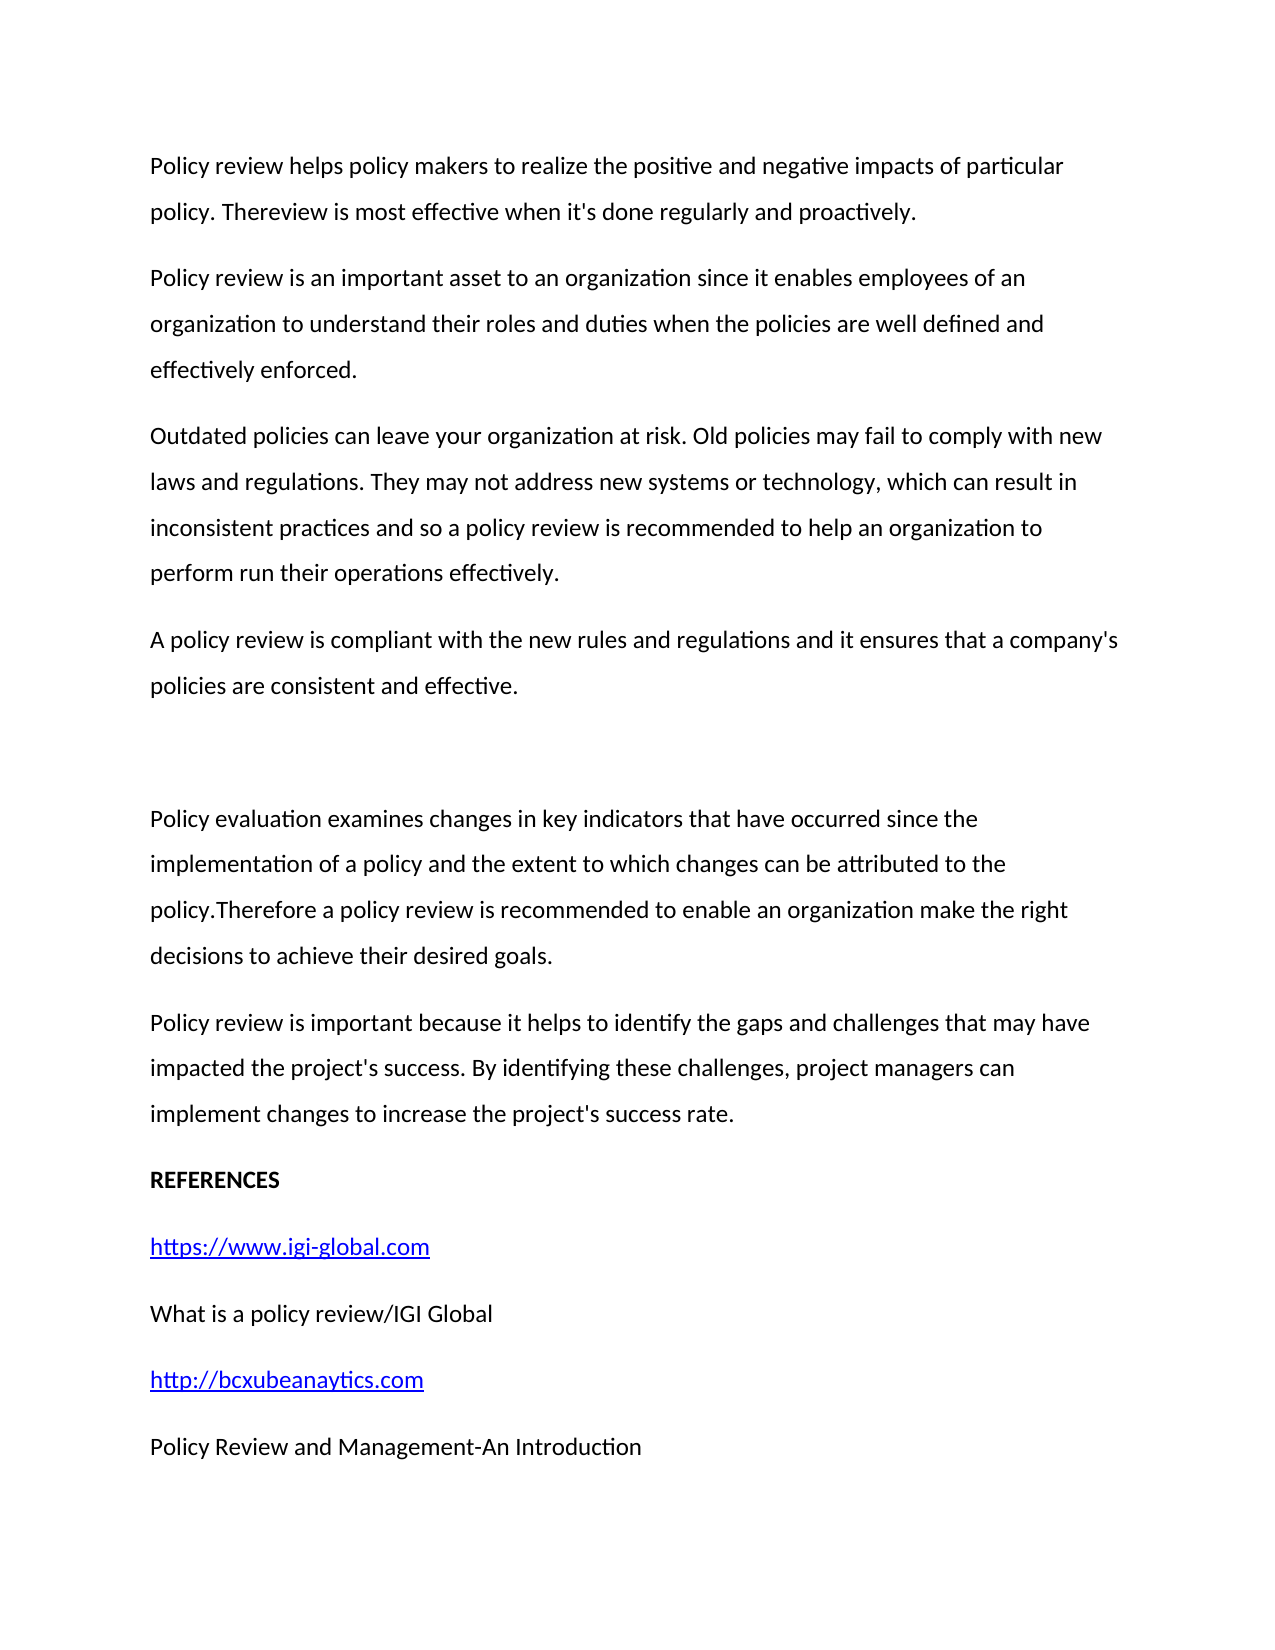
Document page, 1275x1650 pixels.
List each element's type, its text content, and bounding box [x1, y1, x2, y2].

text Policy review is an important asset to an organization since it enables employees of an organization to understand their roles and duties when the policies are well defined and effectively enforced. [150, 262, 1125, 384]
text Policy review helps policy makers to realize the positive and negative impacts of particular policy. Thereview is most effective when it's done regularly and proactively. [150, 150, 1125, 226]
text http://bcxubeanaytics.com [150, 1364, 1125, 1395]
text https://www.igi-global.com [150, 1231, 1125, 1262]
text Policy Review and Management-An Introduction [150, 1431, 1125, 1461]
text A policy review is compliant with the new rules and regulations and it ensures that a company's policies are consistent and effective. [150, 624, 1125, 700]
text Policy evaluation examines changes in key indicators that have occurred since the implementation of a policy and the extent to which changes can be attributed to the policy.Therefore a policy review is recommended to enable an organization make the right decisions to achieve their desired goals. [150, 803, 1125, 971]
text What is a policy review/IGI Global [150, 1298, 1125, 1328]
text Outdated policies can leave your organization at risk. Old policies may fail to comply with new laws and regulations. They may not address new systems or technology, which can result in inconsistent practices and so a policy review is recommended to help an organization to perform run their operations effectively. [150, 420, 1125, 588]
text Policy review is important because it helps to identify the gaps and challenges that may have impacted the project's success. By identifying these challenges, project managers can implement changes to increase the project's success rate. [150, 1007, 1125, 1129]
text REFERENCES [150, 1165, 1125, 1195]
